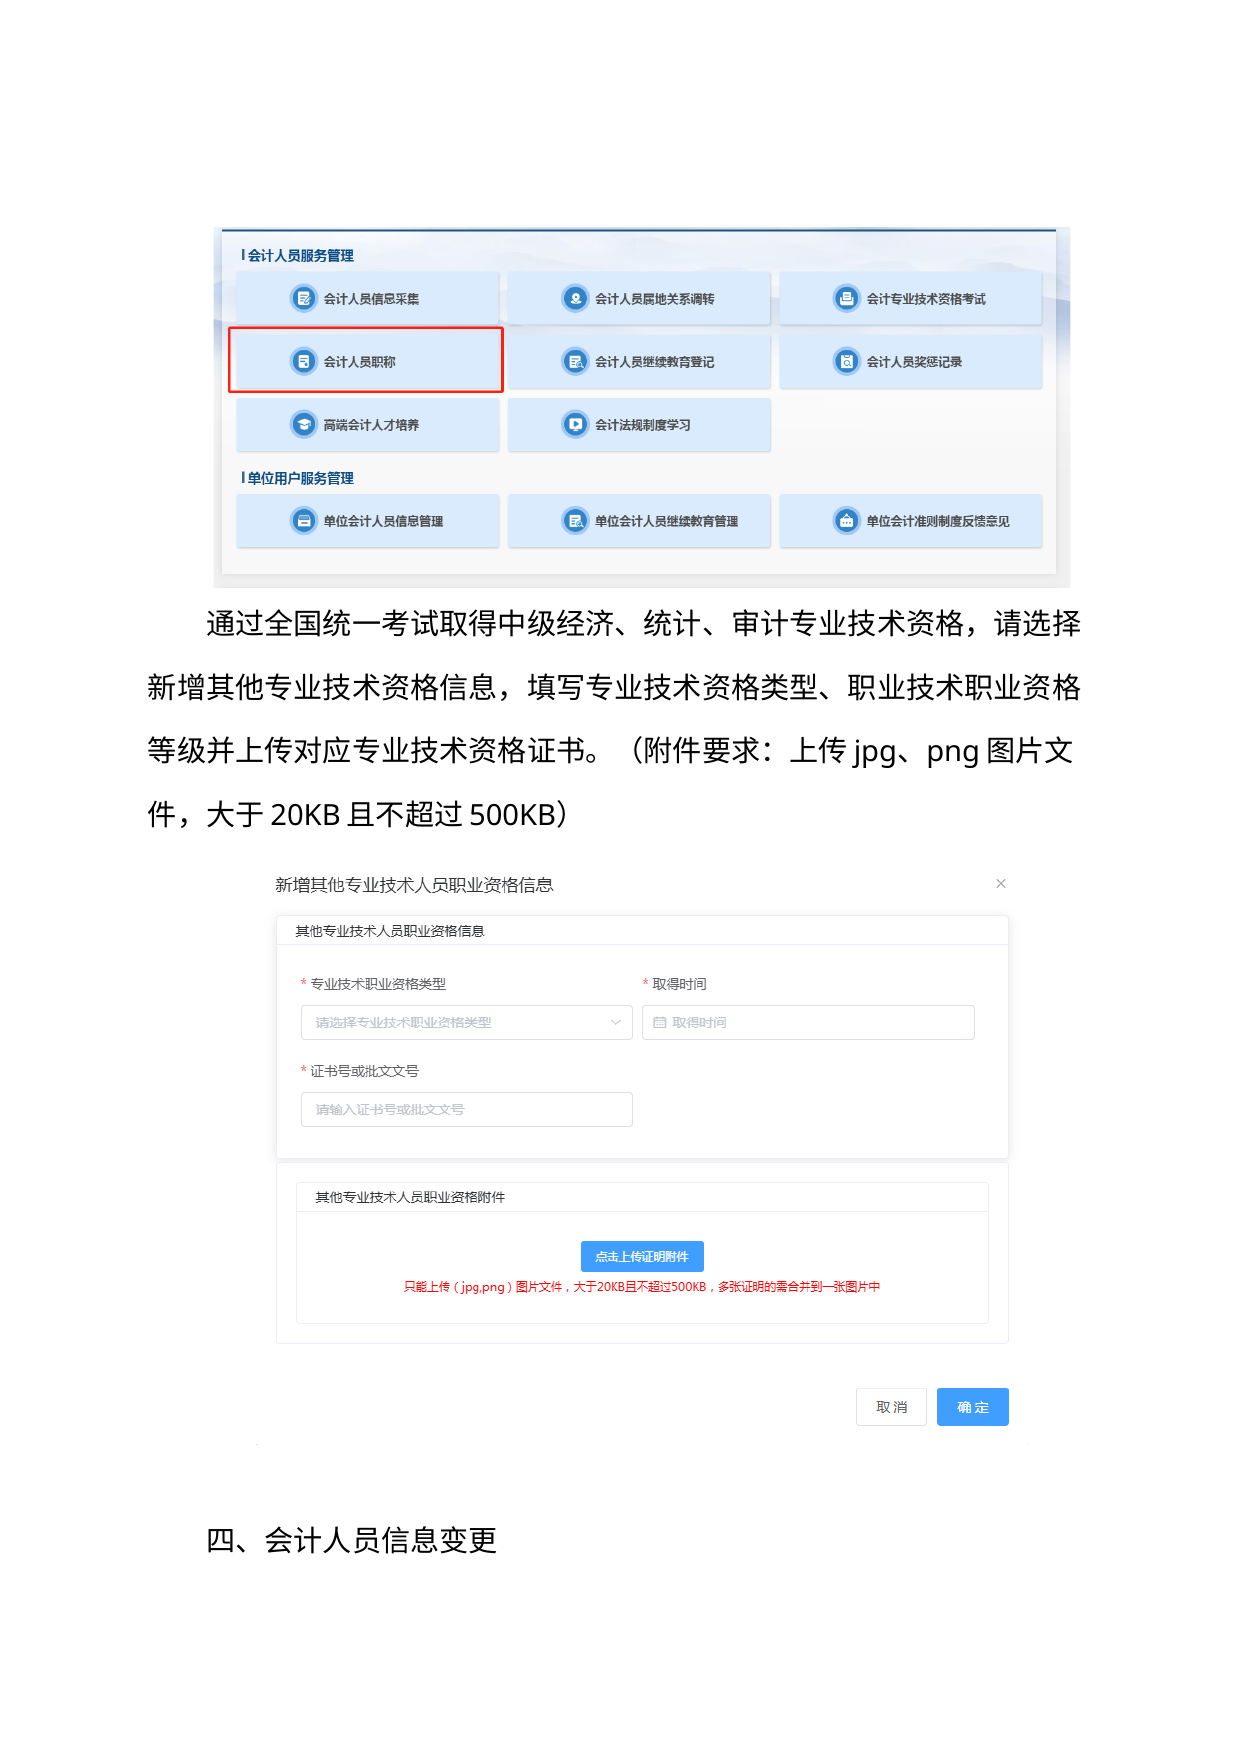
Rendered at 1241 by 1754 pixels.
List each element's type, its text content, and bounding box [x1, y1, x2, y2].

picture [256, 854, 1028, 1445]
text 通过全国统一考试取得中级经济、统计、审计专业技术资格，请选择新增其他专业技术资格信息，填写专业技术资格类型、职业技术职业资格等级并上传对应专业技术资格证书。（附件要求：上传jpg、png图片文件，大于20KB且不超过500KB） [148, 601, 1093, 833]
picture [213, 227, 1071, 588]
list 四、会计人员信息变更 [148, 1518, 1093, 1560]
